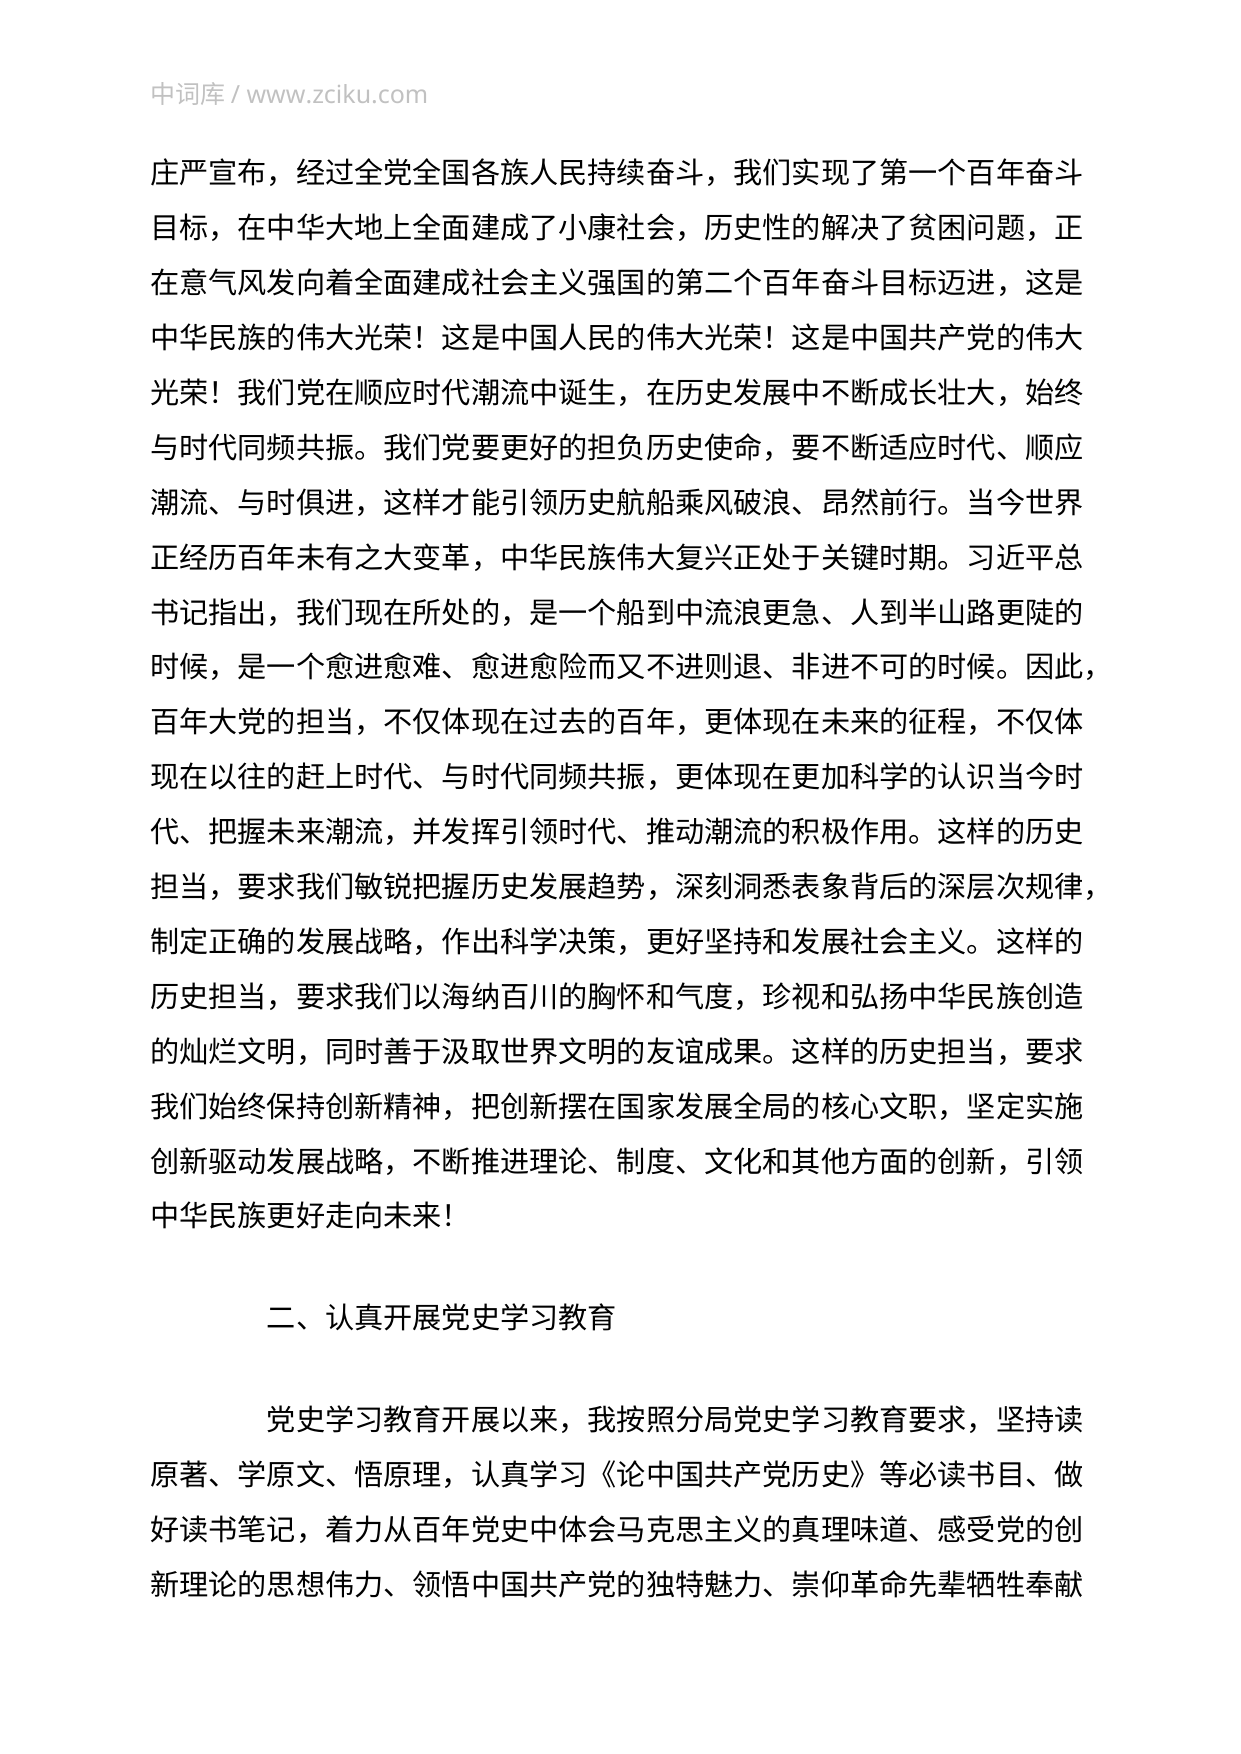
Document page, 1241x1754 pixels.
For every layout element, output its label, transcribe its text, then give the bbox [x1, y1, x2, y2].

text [150, 150, 1090, 1235]
text 二、认真开展党史学习教育 [150, 1295, 1090, 1337]
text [150, 1397, 1090, 1603]
